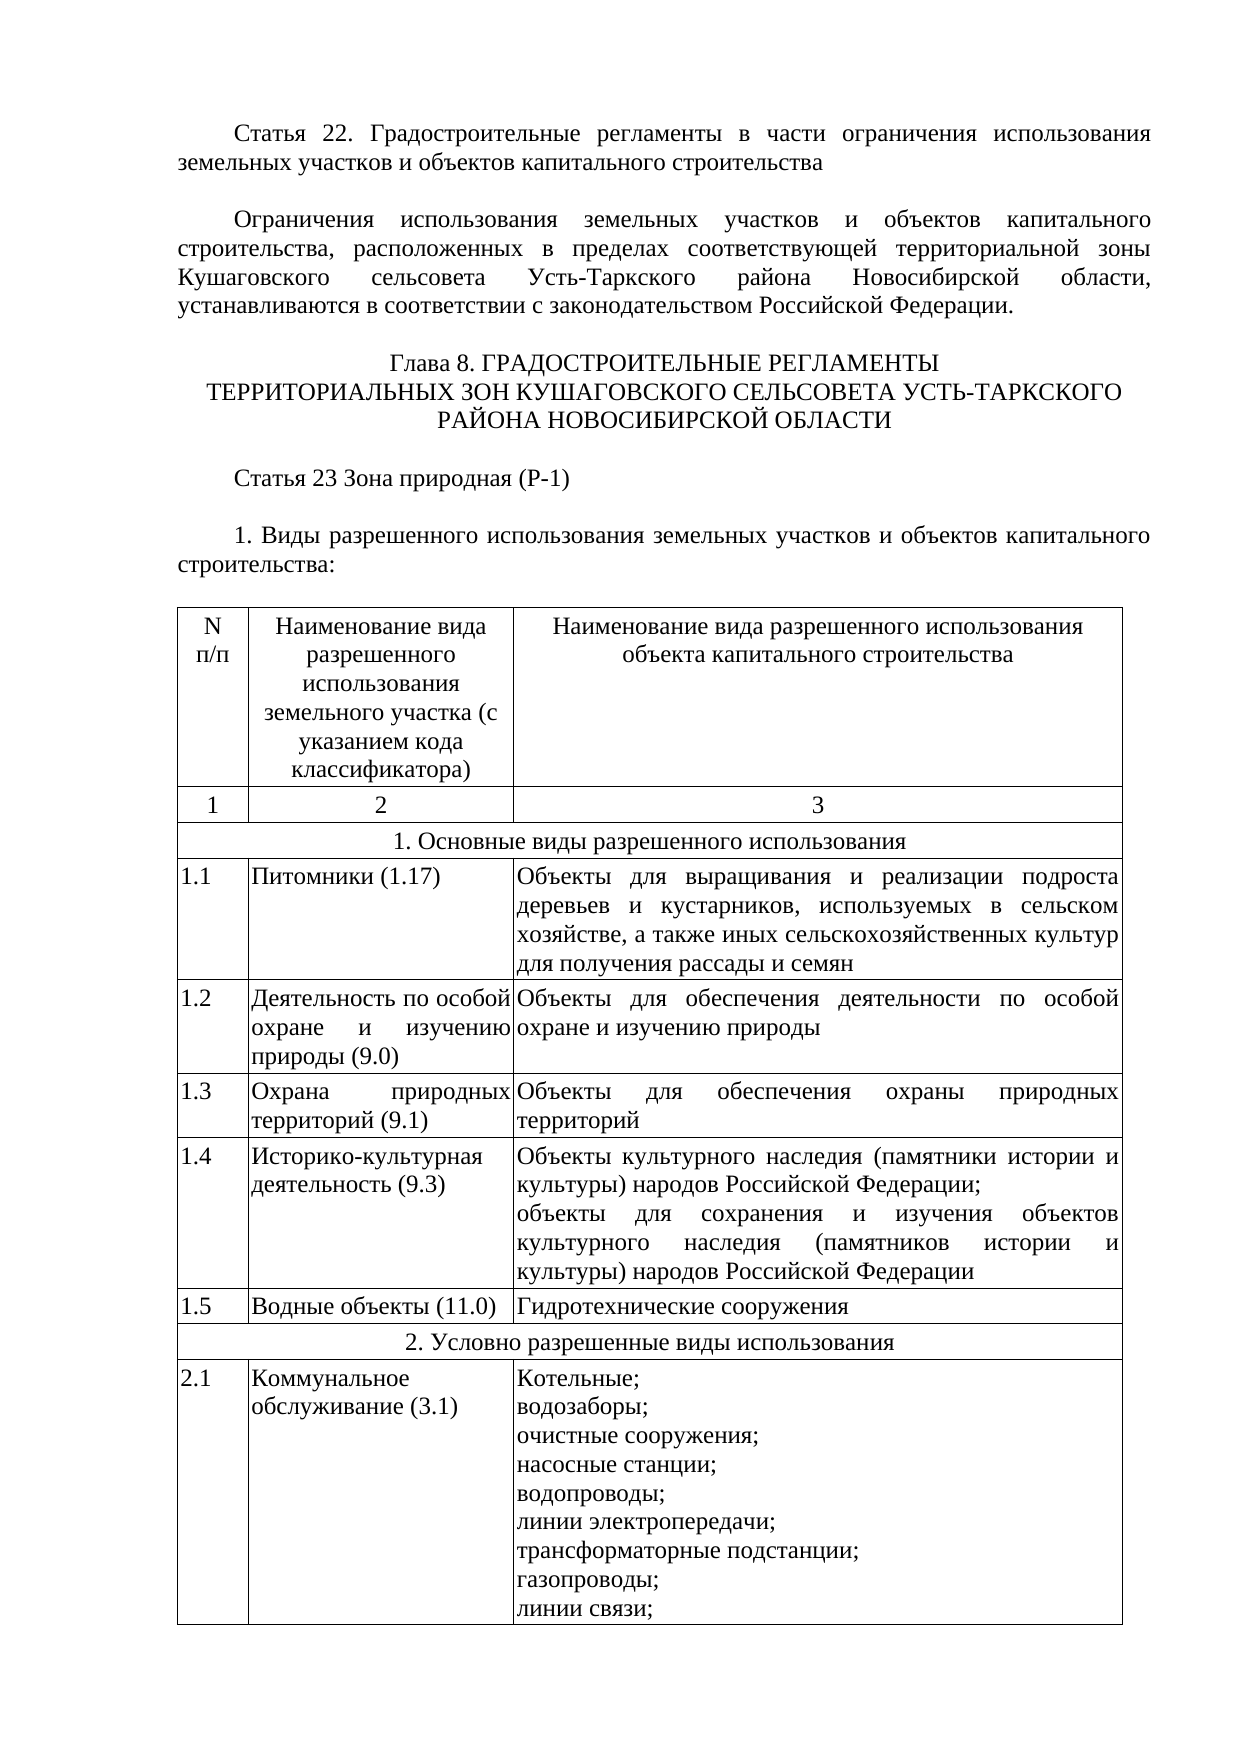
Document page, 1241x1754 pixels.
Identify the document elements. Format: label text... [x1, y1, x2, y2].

table_header Наименование вида разрешенного использования объекта капитального строительства [514, 608, 1122, 786]
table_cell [514, 1360, 1122, 1624]
table_cell 1.2 [178, 980, 248, 1072]
table_cell 2. Условно разрешенные виды использования [178, 1324, 1122, 1359]
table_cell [249, 1360, 513, 1624]
table_cell 1.4 [178, 1138, 248, 1287]
table_cell 2 [249, 787, 513, 822]
table_cell Деятельность по особой охране и изучению природы (9.0) [249, 980, 513, 1072]
table_cell 1.3 [178, 1074, 248, 1137]
table_cell 3 [514, 787, 1122, 822]
table_cell 2.1 [178, 1360, 248, 1624]
table_cell Историко-культурная деятельность (9.3) [249, 1138, 513, 1287]
table_cell Объекты для обеспечения деятельности по особой охране и изучению природы [514, 980, 1122, 1072]
table_cell Объекты культурного наследия (памятники истории и культуры) народов Российской Федерации; объекты для сохранения и изучения объектов культурного наследия (памятников истории и культуры) народов Российской Федерации [514, 1138, 1122, 1287]
table_cell Объекты для обеспечения охраны природных территорий [514, 1074, 1122, 1137]
table_cell Охрана природных территорий (9.1) [249, 1074, 513, 1137]
table_cell 1 [178, 787, 248, 822]
table_header Наименование вида разрешенного использования земельного участка (с указанием кода классификатора) [249, 608, 513, 786]
table_cell Питомники (1.17) [249, 859, 513, 979]
table_cell Гидротехнические сооружения [514, 1289, 1122, 1323]
text Ограничения использования земельных участков и объектов капитального строительства, расположенных в пределах соответствующей территориальной зоны Кушаговского сельсовета Усть-Таркского района Новосибирской области, устанавливаются в соответствии с законодательством Российской Федерации. [177, 204, 1152, 319]
table_cell 1.1 [178, 859, 248, 979]
text Статья 23 Зона природная (Р-1) [177, 463, 1152, 492]
text ТЕРРИТОРИАЛЬНЫХ ЗОН КУШАГОВСКОГО СЕЛЬСОВЕТА УСТЬ-ТАРКСКОГО РАЙОНА НОВОСИБИРСКОЙ ОБЛАСТИ [177, 377, 1152, 434]
table_cell Водные объекты (11.0) [249, 1289, 513, 1323]
table_cell 1. Основные виды разрешенного использования [178, 823, 1122, 857]
table_cell Объекты для выращивания и реализации подроста деревьев и кустарников, используемых в сельском хозяйстве, а также иных сельскохозяйственных культур для получения рассады и семян [514, 859, 1122, 979]
text Статья 22. Градостроительные регламенты в части ограничения использования земельных участков и объектов капитального строительства [177, 118, 1152, 176]
text 1. Виды разрешенного использования земельных участков и объектов капитального строительства: [177, 521, 1152, 578]
table_header N п/п [178, 608, 248, 786]
text Глава 8. ГРАДОСТРОИТЕЛЬНЫЕ РЕГЛАМЕНТЫ [177, 348, 1152, 377]
table_cell 1.5 [178, 1289, 248, 1323]
